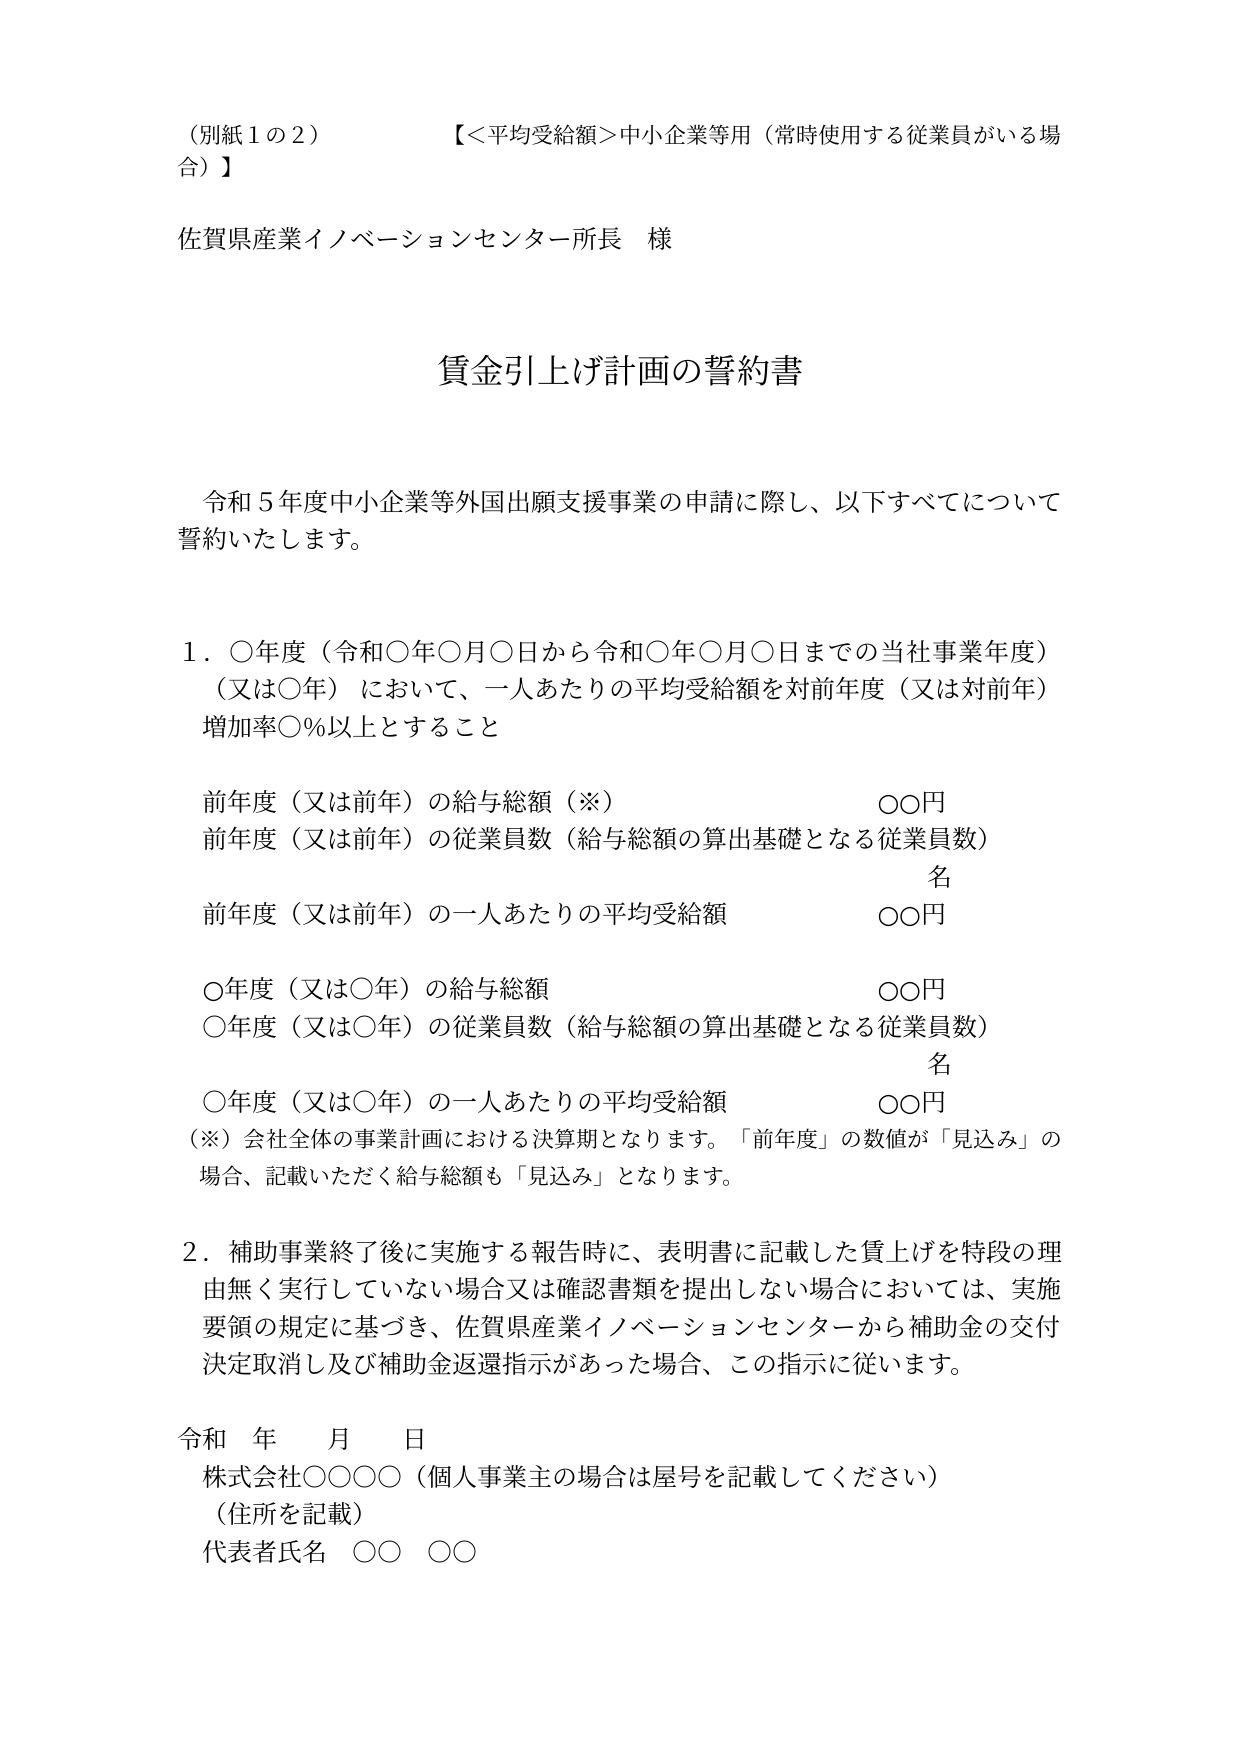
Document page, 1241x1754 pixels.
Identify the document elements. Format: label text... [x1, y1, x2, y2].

text 佐賀県産業イノベーションセンター所長 様 [177, 219, 1063, 256]
text 賃金引上げ計画の誓約書 [177, 331, 1063, 406]
text ○年度（又は○年）の給与総額 ○○円 [177, 969, 1063, 1006]
text ２．補助事業終了後に実施する報告時に、表明書に記載した賃上げを特段の理由無く実行していない場合又は確認書類を提出しない場合においては、実施要領の規定に基づき、佐賀県産業イノベーションセンターから補助金の交付決定取消し及び補助金返還指示があった場合、この指示に従います。 [177, 1231, 1063, 1381]
text 令和 年 月 日 [177, 1419, 1063, 1456]
text １．○年度（令和○年○月○日から令和○年○月○日までの当社事業年度）（又は○年） において、一人あたりの平均受給額を対前年度（又は対前年）増加率○％以上とすること [177, 631, 1063, 744]
text 前年度（又は前年）の従業員数（給与総額の算出基礎となる従業員数） 名 [177, 819, 1063, 894]
text ○年度（又は○年）の従業員数（給与総額の算出基礎となる従業員数） 名 [177, 1006, 1063, 1081]
text ○年度（又は○年）の一人あたりの平均受給額 ○○円 [177, 1081, 1063, 1119]
text 前年度（又は前年）の一人あたりの平均受給額 ○○円 [177, 894, 1063, 931]
text （住所を記載） [177, 1494, 1063, 1531]
text 前年度（又は前年）の給与総額（※） ○○円 [177, 781, 1063, 819]
text 代表者氏名 ○○ ○○ [177, 1531, 1063, 1569]
text 令和５年度中小企業等外国出願支援事業の申請に際し、以下すべてについて誓約いたします。 [177, 481, 1063, 556]
text 株式会社○○○○（個人事業主の場合は屋号を記載してください） [177, 1456, 1063, 1494]
text （※）会社全体の事業計画における決算期となります。「前年度」の数値が「見込み」の場合、記載いただく給与総額も「見込み」となります。 [177, 1119, 1063, 1194]
